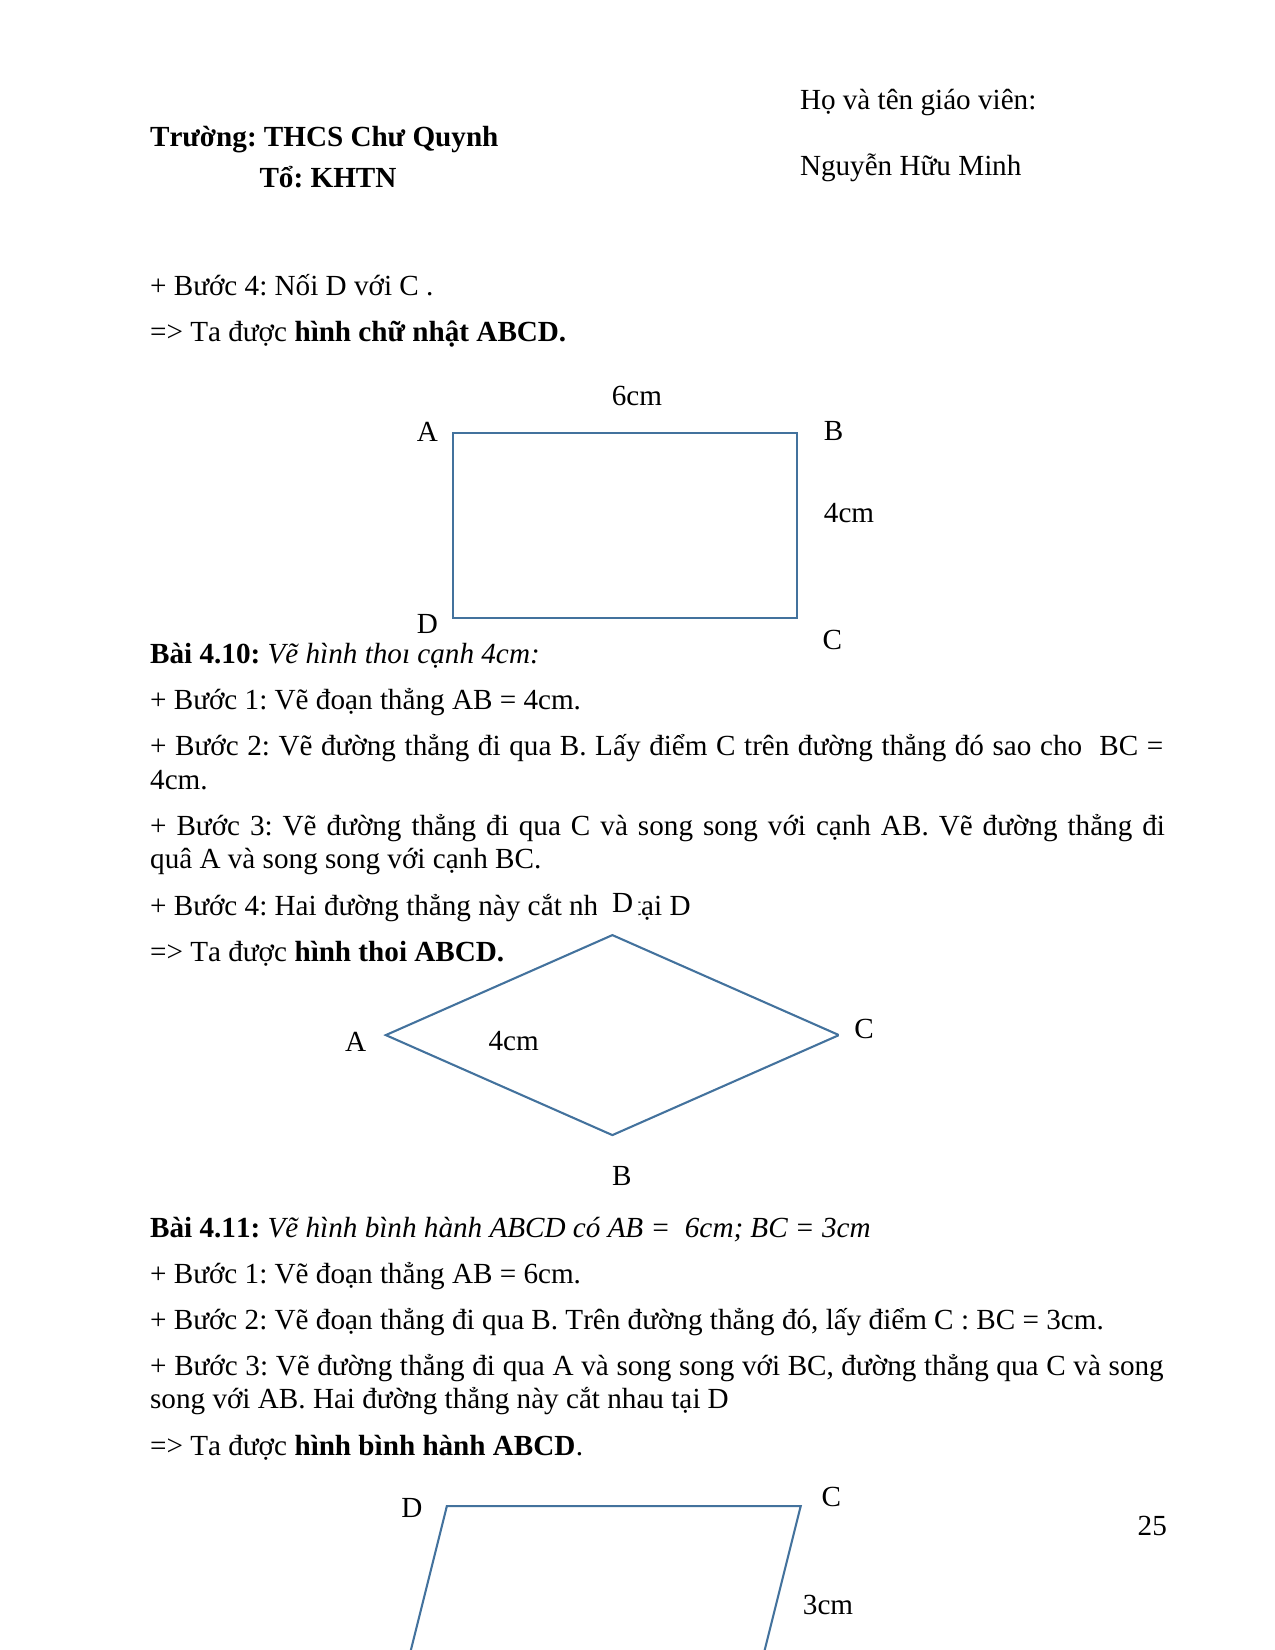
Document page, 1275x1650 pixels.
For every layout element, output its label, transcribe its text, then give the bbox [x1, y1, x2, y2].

text Bài 4.11: Vẽ hình bình hành ABCD có AB = 6cm; BC = 3cm [150, 1210, 1167, 1243]
text + Bước 1: Vẽ đoạn thẳng AB = 4cm. [150, 682, 1167, 716]
text + Bước 4: Hai đường thẳng này cắt nhau tại D [150, 888, 596, 921]
text + Bước 1: Vẽ đoạn thẳng AB = 6cm. [150, 1256, 1167, 1289]
text + Bước 4: Nối D với C . [150, 268, 1167, 302]
text + Bước 4: Hai đường thẳng này cắt nhau tại D [639, 888, 1167, 921]
text => Ta được hình thoi ABCD. [615, 934, 1167, 967]
text => Ta được hình bình hành ABCD. [150, 1428, 1167, 1461]
text + Bước 3: Vẽ đường thẳng đi qua C và song song với cạnh AB. Vẽ đường thẳng đi quâ A và song song với cạnh BC. [150, 808, 1167, 875]
text => Ta được hình chữ nhật ABCD. [150, 314, 1167, 348]
text Bài 4.10: Vẽ hình thoi cạnh 4cm: [150, 636, 1167, 670]
text => Ta được hình thoi ABCD. [150, 934, 610, 967]
text + Bước 3: Vẽ đường thẳng đi qua A và song song với BC, đường thẳng qua C và song song với AB. Hai đường thẳng này cắt nhau tại D [150, 1348, 1167, 1415]
text + Bước 2: Vẽ đoạn thẳng đi qua B. Trên đường thẳng đó, lấy điểm C : BC = 3cm. [150, 1302, 1167, 1336]
text + Bước 2: Vẽ đường thẳng đi qua B. Lấy điểm C trên đường thẳng đó sao cho BC = 4cm. [150, 728, 1167, 796]
